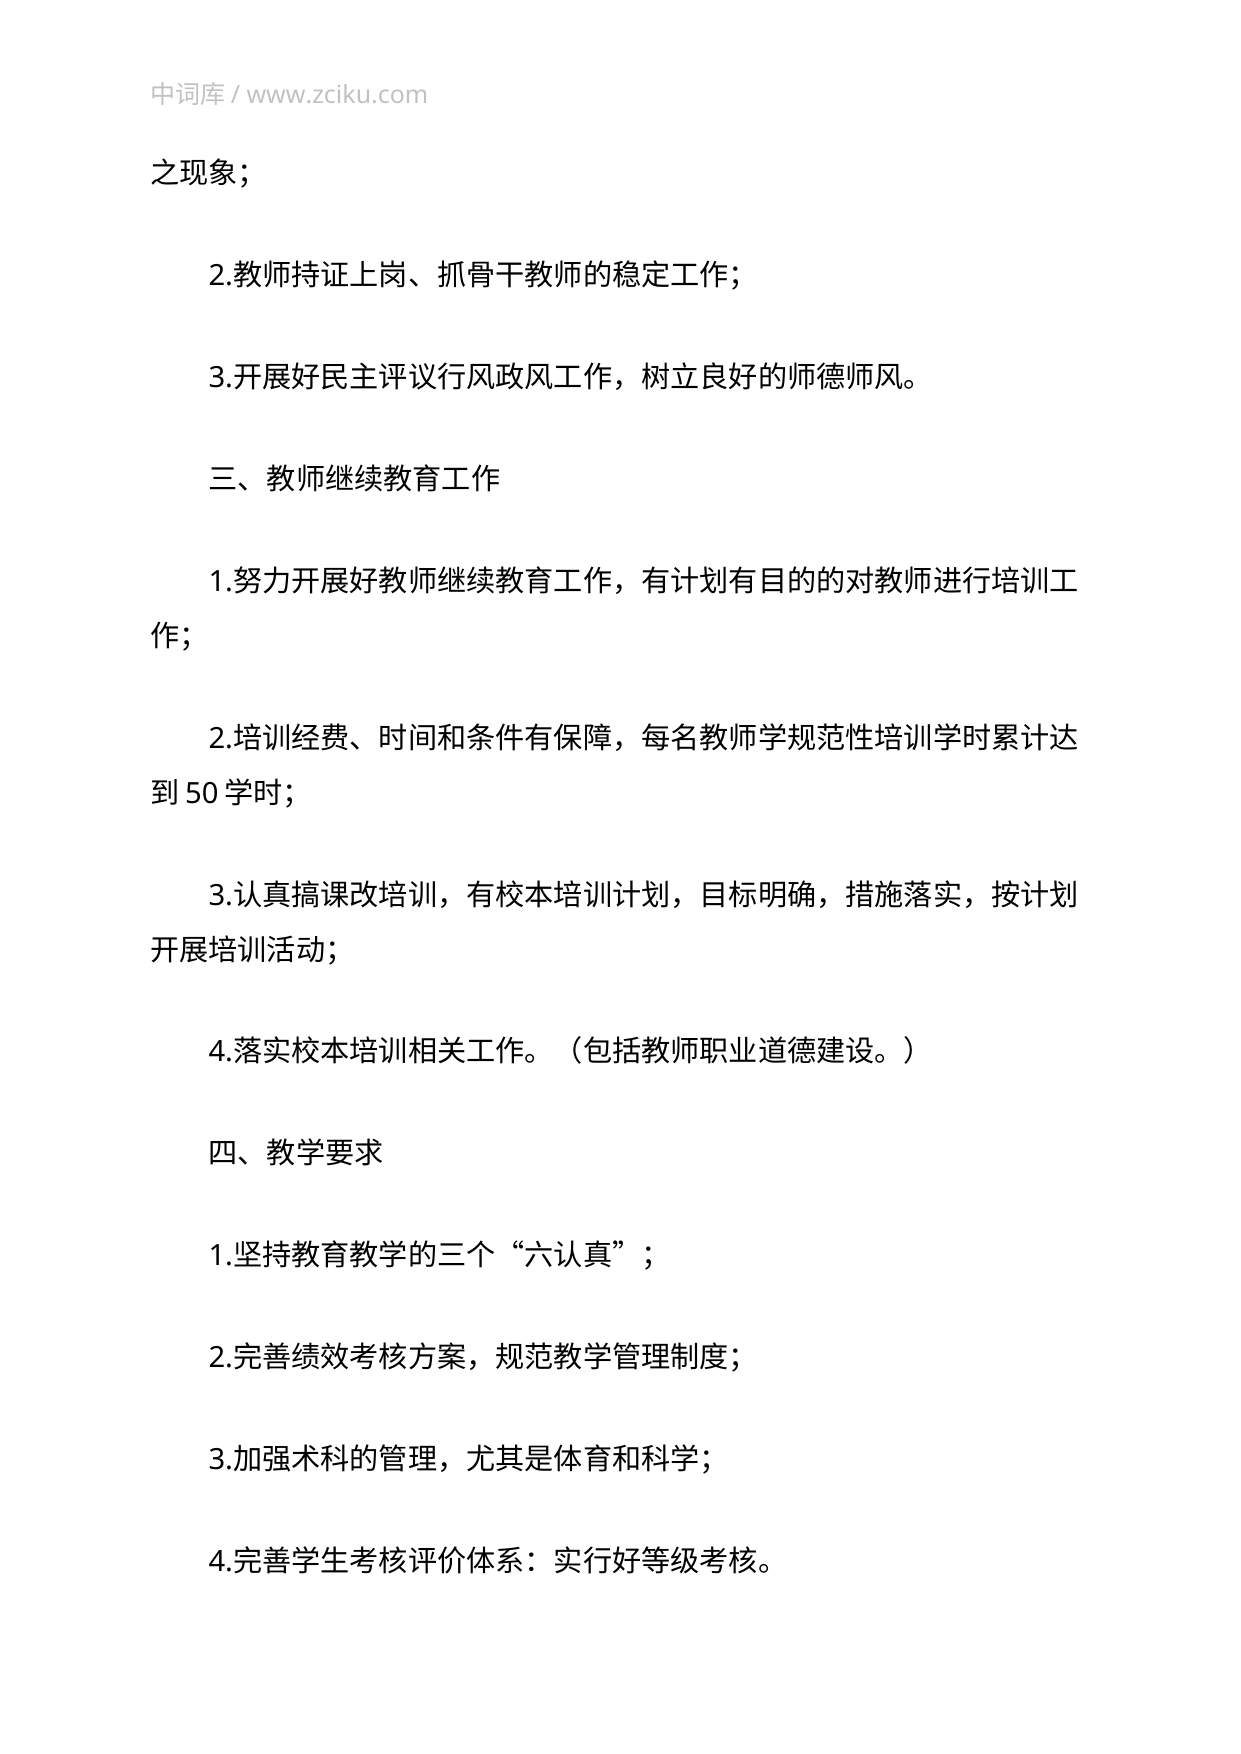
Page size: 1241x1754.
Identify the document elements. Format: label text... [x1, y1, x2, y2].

text 三、教师继续教育工作 [150, 456, 1090, 498]
text 4.完善学生考核评价体系：实行好等级考核。 [150, 1538, 1090, 1580]
text 1.坚持教育教学的三个“六认真”； [150, 1232, 1090, 1274]
text 2.培训经费、时间和条件有保障，每名教师学规范性培训学时累计达到50学时； [150, 714, 1090, 812]
text 2.完善绩效考核方案，规范教学管理制度； [150, 1334, 1090, 1376]
text 3.加强术科的管理，尤其是体育和科学； [150, 1436, 1090, 1478]
text 1.努力开展好教师继续教育工作，有计划有目的的对教师进行培训工作； [150, 557, 1090, 655]
text 3.开展好民主评议行风政风工作，树立良好的师德师风。 [150, 354, 1090, 396]
text 4.落实校本培训相关工作。（包括教师职业道德建设。） [150, 1028, 1090, 1070]
text 2.教师持证上岗、抓骨干教师的稳定工作； [150, 252, 1090, 294]
text 四、教学要求 [150, 1130, 1090, 1172]
text 3.认真搞课改培训，有校本培训计划，目标明确，措施落实，按计划开展培训活动； [150, 871, 1090, 968]
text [150, 150, 1090, 192]
